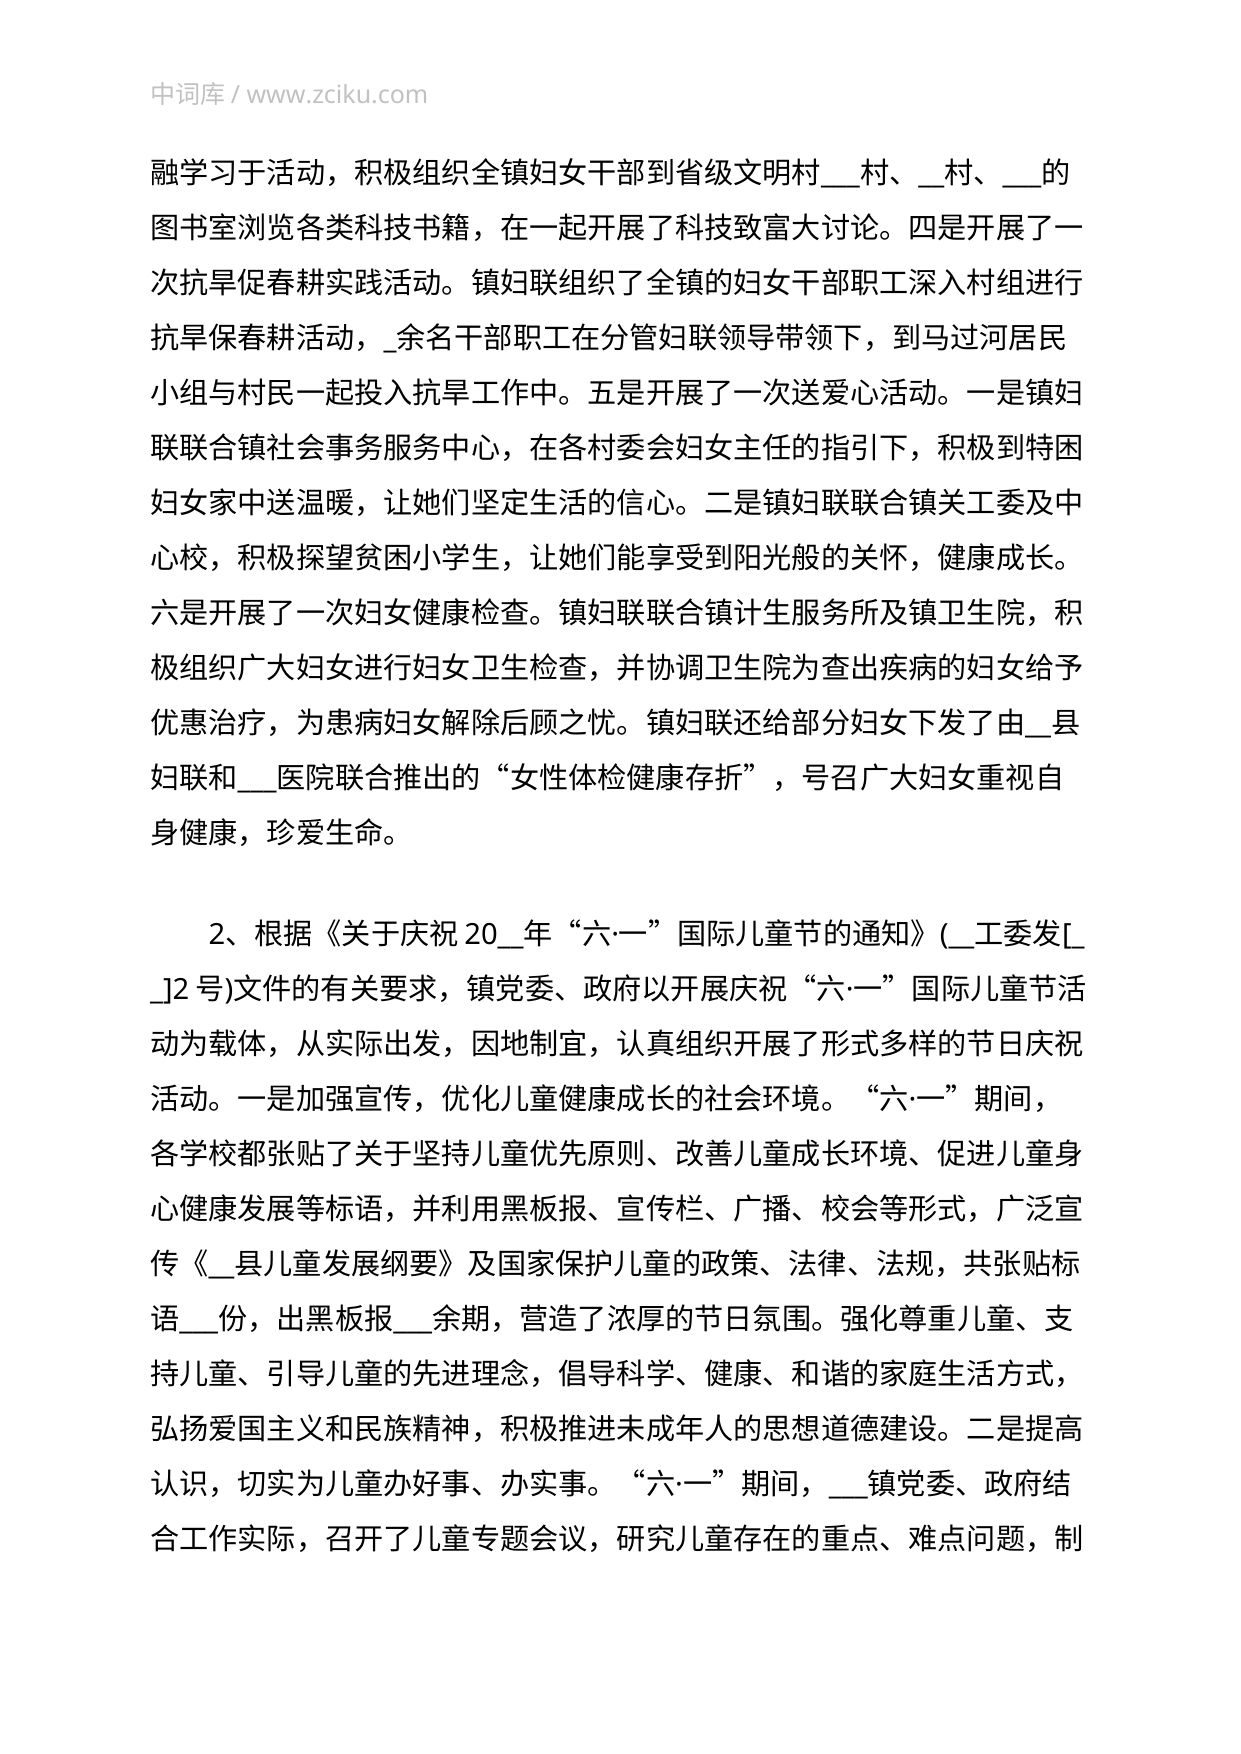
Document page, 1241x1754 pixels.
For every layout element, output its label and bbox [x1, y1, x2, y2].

text [150, 911, 1090, 1558]
text [150, 150, 1090, 851]
